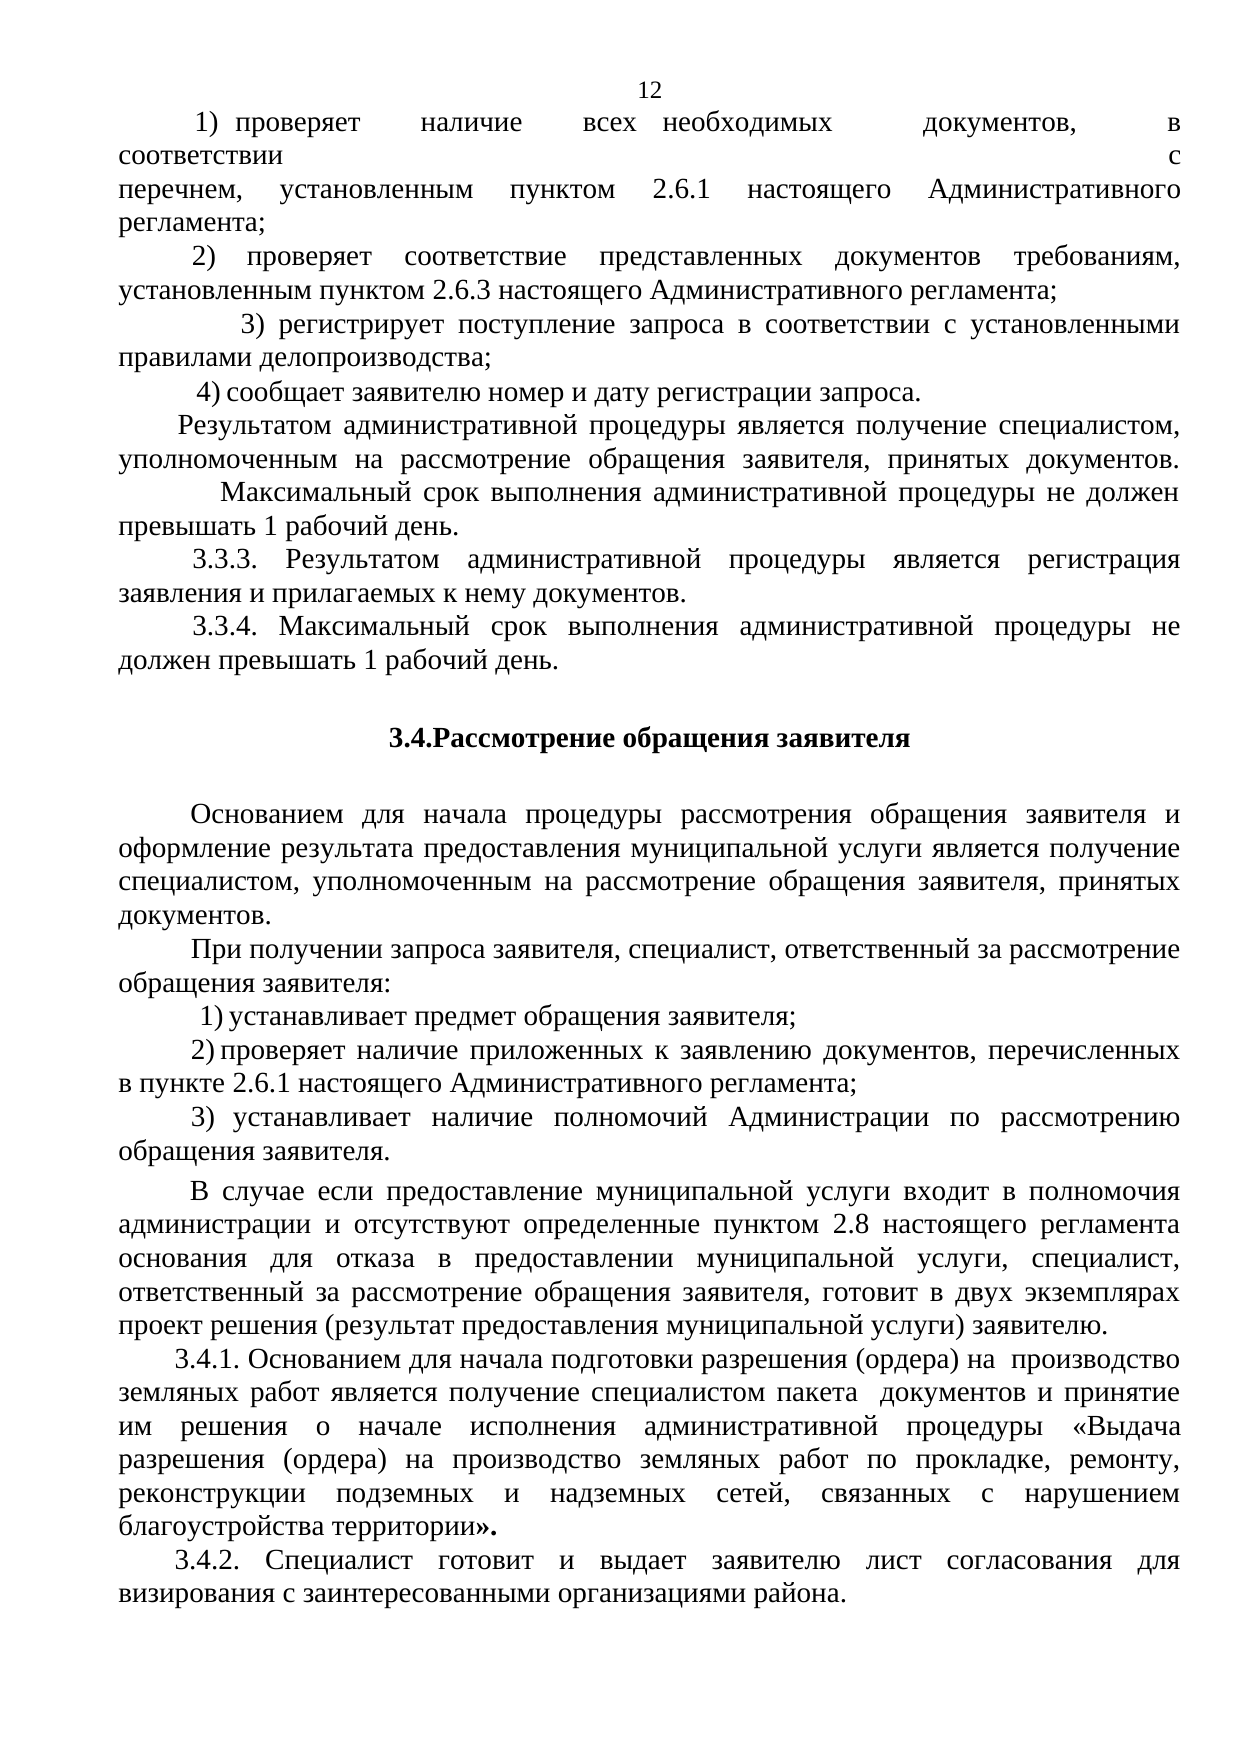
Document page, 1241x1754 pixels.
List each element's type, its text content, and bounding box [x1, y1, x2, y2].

text При получении запроса заявителя, специалист, ответственный за рассмотрение обращения заявителя: [118, 931, 1181, 998]
text Основанием для начала процедуры рассмотрения обращения заявителя и оформление результата предоставления муниципальной услуги является получение специалистом, уполномоченным на рассмотрение обращения заявителя, принятых документов. [118, 796, 1181, 930]
text 3.3.4. Максимальный срок выполнения административной процедуры не должен превышать 1 рабочий день. [118, 608, 1181, 676]
text 3) регистрирует поступление запроса в соответствии с установленными правилами делопроизводства; [118, 306, 1181, 373]
text 3.4.1. Основанием для начала подготовки разрешения (ордера) на производство земляных работ является получение специалистом пакета документов и принятие им решения о начале исполнения административной процедуры «Выдача разрешения (ордера) на производство земляных работ по прокладке, ремонту, реконструкции подземных и надземных сетей, связанных с нарушением благоустройства территории». [118, 1341, 1181, 1542]
text В случае если предоставление муниципальной услуги входит в полномочия администрации и отсутствуют определенные пунктом 2.8 настоящего регламента основания для отказа в предоставлении муниципальной услуги, специалист, ответственный за рассмотрение обращения заявителя, готовит в двух экземплярах проект решения (результат предоставления муниципальной услуги) заявителю. [118, 1173, 1181, 1341]
text 3.4.Рассмотрение обращения заявителя [118, 720, 1181, 754]
text 3.4.2. Специалист готовит и выдает заявителю лист согласования для визирования с заинтересованными организациями района. [118, 1542, 1181, 1609]
text 1) проверяет наличие всех необходимых документов, в соответствии с перечнем, установленным пунктом 2.6.1 настоящего Административного регламента; [118, 104, 1181, 238]
text 1) устанавливает предмет обращения заявителя; [199, 998, 1181, 1032]
text Результатом административной процедуры является получение специалистом, уполномоченным на рассмотрение обращения заявителя, принятых документов. Максимальный срок выполнения административной процедуры не должен превышать 1 рабочий день. [118, 407, 1181, 541]
text 4) сообщает заявителю номер и дату регистрации запроса. [196, 374, 1181, 407]
text 2) проверяет наличие приложенных к заявлению документов, перечисленных в пункте 2.6.1 настоящего Административного регламента; [118, 1032, 1181, 1099]
text 2) проверяет соответствие представленных документов требованиям, установленным пунктом 2.6.3 настоящего Административного регламента; [118, 238, 1181, 306]
text 3) устанавливает наличие полномочий Администрации по рассмотрению обращения заявителя. [118, 1099, 1181, 1166]
text 3.3.3. Результатом административной процедуры является регистрация заявления и прилагаемых к нему документов. [118, 541, 1181, 608]
